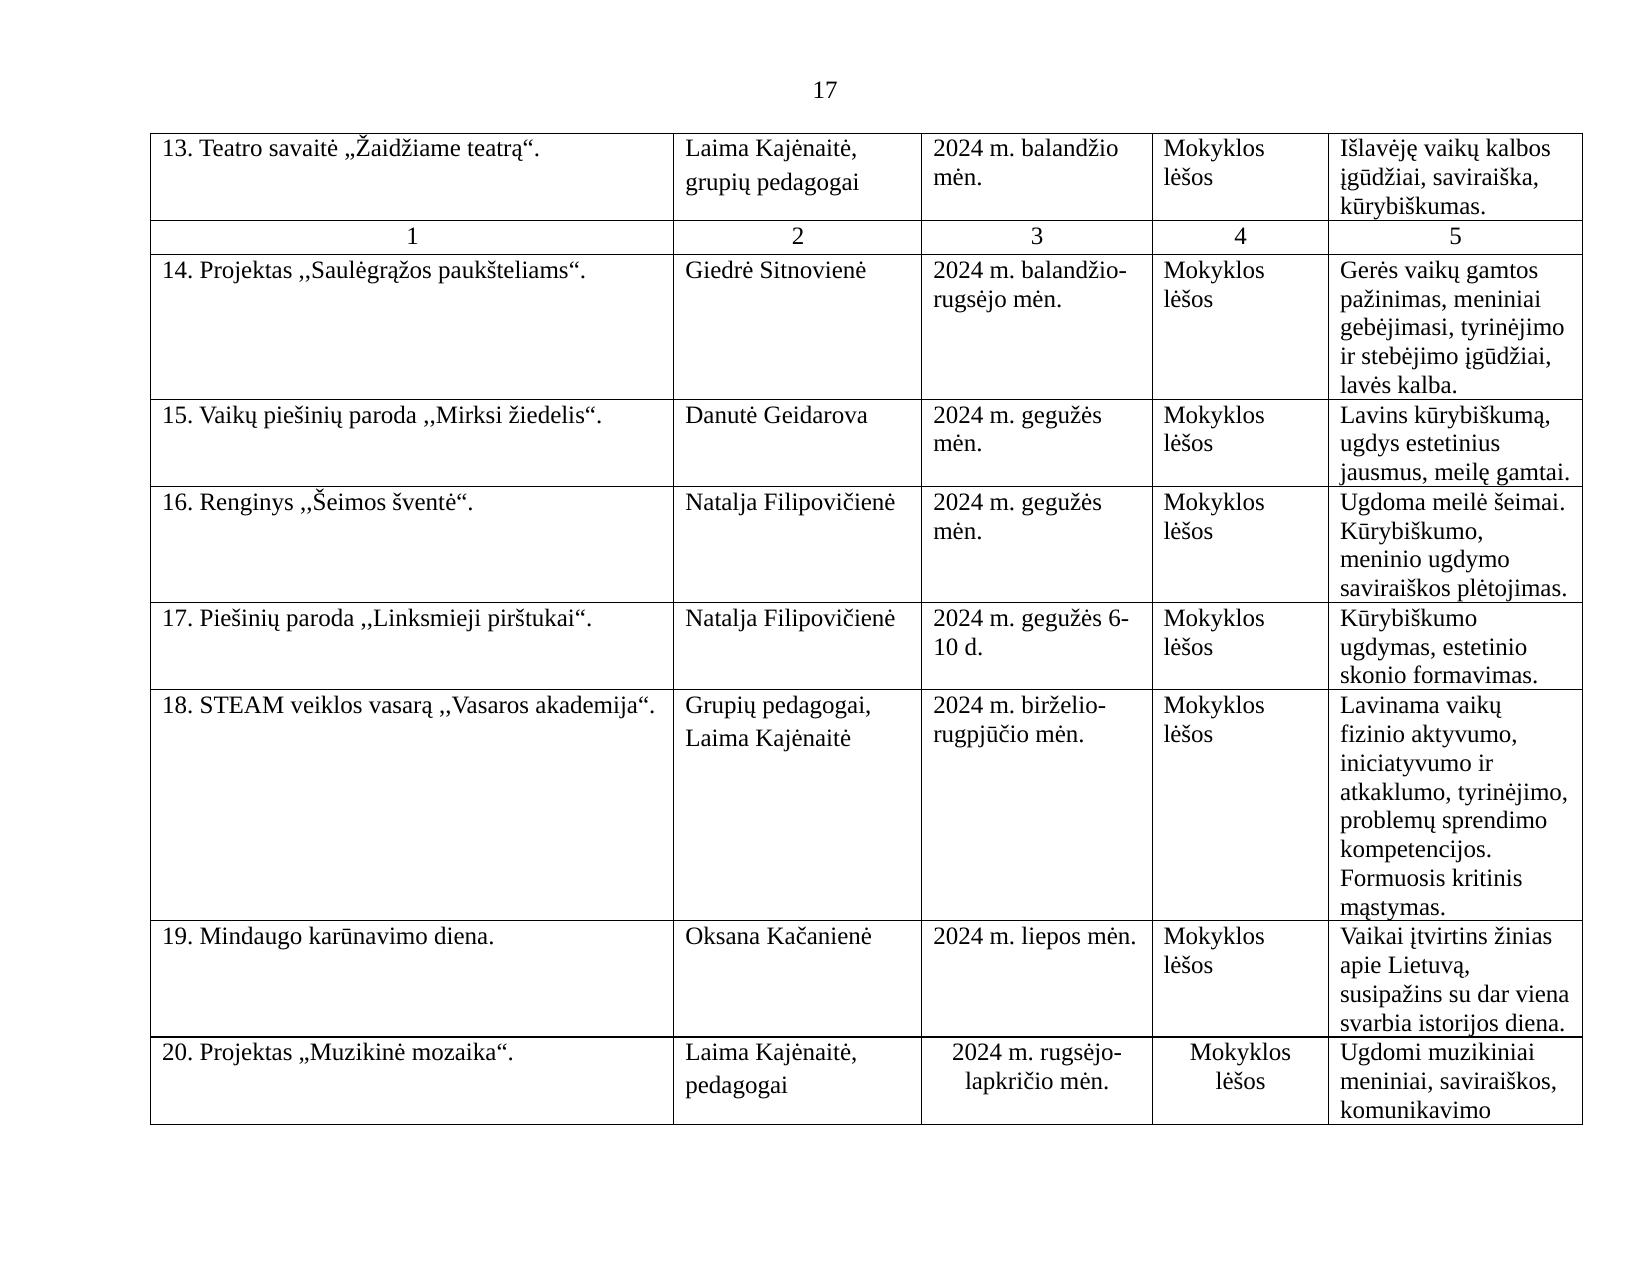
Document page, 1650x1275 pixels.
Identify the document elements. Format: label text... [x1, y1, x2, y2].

table_cell 15. Vaikų piešinių paroda ,,Mirksi žiedelis“. [151, 400, 673, 486]
table_cell Mokyklos lėšos [1153, 134, 1328, 220]
table_cell 17. Piešinių paroda ,,Linksmieji pirštukai“. [151, 603, 673, 689]
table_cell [151, 1038, 673, 1124]
table_cell Mokyklos lėšos [1153, 603, 1328, 689]
table_cell Mokyklos lėšos [1153, 690, 1328, 920]
table_cell Mokyklos lėšos [1153, 255, 1328, 399]
table_cell Giedrė Sitnovienė [674, 255, 921, 399]
table_cell 19. Mindaugo karūnavimo diena. [151, 921, 673, 1036]
table_cell Oksana Kačanienė [674, 921, 921, 1036]
table_cell 1 [151, 221, 673, 254]
table_cell 3 [922, 221, 1152, 254]
table_cell 13. Teatro savaitė „Žaidžiame teatrą“. [151, 134, 673, 220]
table_cell Kūrybiškumo ugdymas, estetinio skonio formavimas. [1329, 603, 1582, 689]
table_cell 18. STEAM veiklos vasarą ,,Vasaros akademija“. [151, 690, 673, 920]
table_cell Natalja Filipovičienė [674, 487, 921, 602]
table_cell Mokyklos lėšos [1153, 487, 1328, 602]
table_cell 2024 m. liepos mėn. [922, 921, 1152, 1036]
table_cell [922, 134, 1152, 220]
table_cell 2024 m. gegužės mėn. [922, 487, 1152, 602]
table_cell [674, 1038, 921, 1124]
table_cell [922, 1038, 1152, 1124]
table_cell Mokyklos lėšos [1153, 400, 1328, 486]
table_cell Vaikai įtvirtins žinias apie Lietuvą, susipažins su dar viena svarbia istorijos diena. [1329, 921, 1582, 1036]
table_cell Laima Kajėnaitė, grupių pedagogai [674, 134, 921, 220]
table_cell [1329, 1038, 1582, 1124]
table_cell Ugdoma meilė šeimai. Kūrybiškumo, meninio ugdymo saviraiškos plėtojimas. [1329, 487, 1582, 602]
table_cell Gerės vaikų gamtos pažinimas, meniniai gebėjimasi, tyrinėjimo ir stebėjimo įgūdžiai, lavės kalba. [1329, 255, 1582, 399]
table_cell 14. Projektas ,,Saulėgrąžos paukšteliams“. [151, 255, 673, 399]
table_cell Lavins kūrybiškumą, ugdys estetinius jausmus, meilę gamtai. [1329, 400, 1582, 486]
table_cell Išlavėję vaikų kalbos įgūdžiai, saviraiška, kūrybiškumas. [1329, 134, 1582, 220]
table_cell 5 [1329, 221, 1582, 254]
table_cell 4 [1153, 221, 1328, 254]
table_cell 2024 m. gegužės mėn. [922, 400, 1152, 486]
table_cell 2024 m. birželio- rugpjūčio mėn. [922, 690, 1152, 920]
table_cell Mokyklos lėšos [1153, 921, 1328, 1036]
table_cell 2 [674, 221, 921, 254]
table_cell Natalja Filipovičienė [674, 603, 921, 689]
table_cell Danutė Geidarova [674, 400, 921, 486]
table_cell 2024 m. gegužės 6-10 d. [922, 603, 1152, 689]
table_cell Grupių pedagogai, Laima Kajėnaitė [674, 690, 921, 920]
table_cell Mokyklos lėšos [1153, 1038, 1328, 1124]
table_cell 16. Renginys ,,Šeimos šventė“. [151, 487, 673, 602]
table_cell Lavinama vaikų fizinio aktyvumo, iniciatyvumo ir atkaklumo, tyrinėjimo, problemų sprendimo kompetencijos. Formuosis kritinis mąstymas. [1329, 690, 1582, 920]
table_cell 2024 m. balandžio-rugsėjo mėn. [922, 255, 1152, 399]
